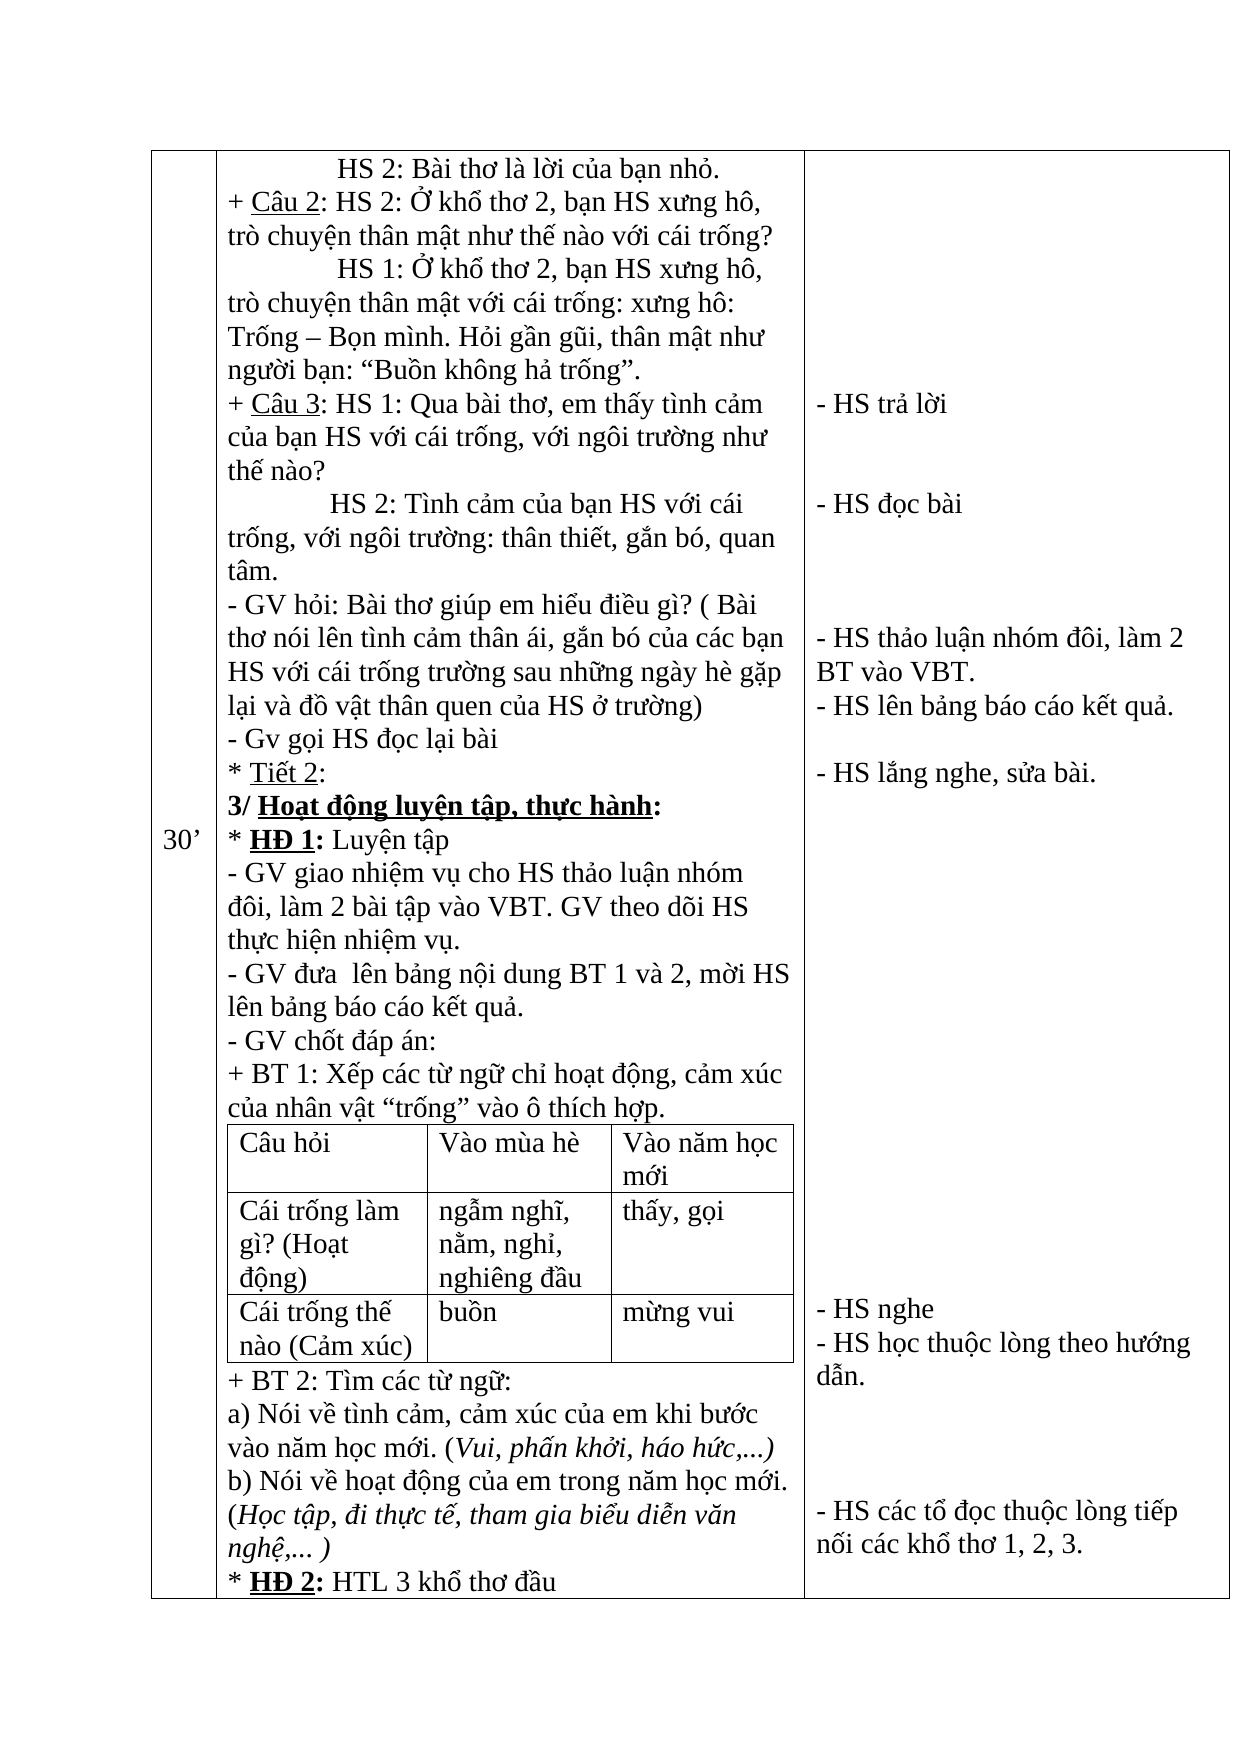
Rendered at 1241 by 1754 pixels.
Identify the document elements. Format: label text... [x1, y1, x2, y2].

table_cell 5’ 30’ 30’ 5’ [152, 151, 216, 1597]
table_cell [217, 151, 804, 1597]
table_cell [805, 151, 1229, 1597]
